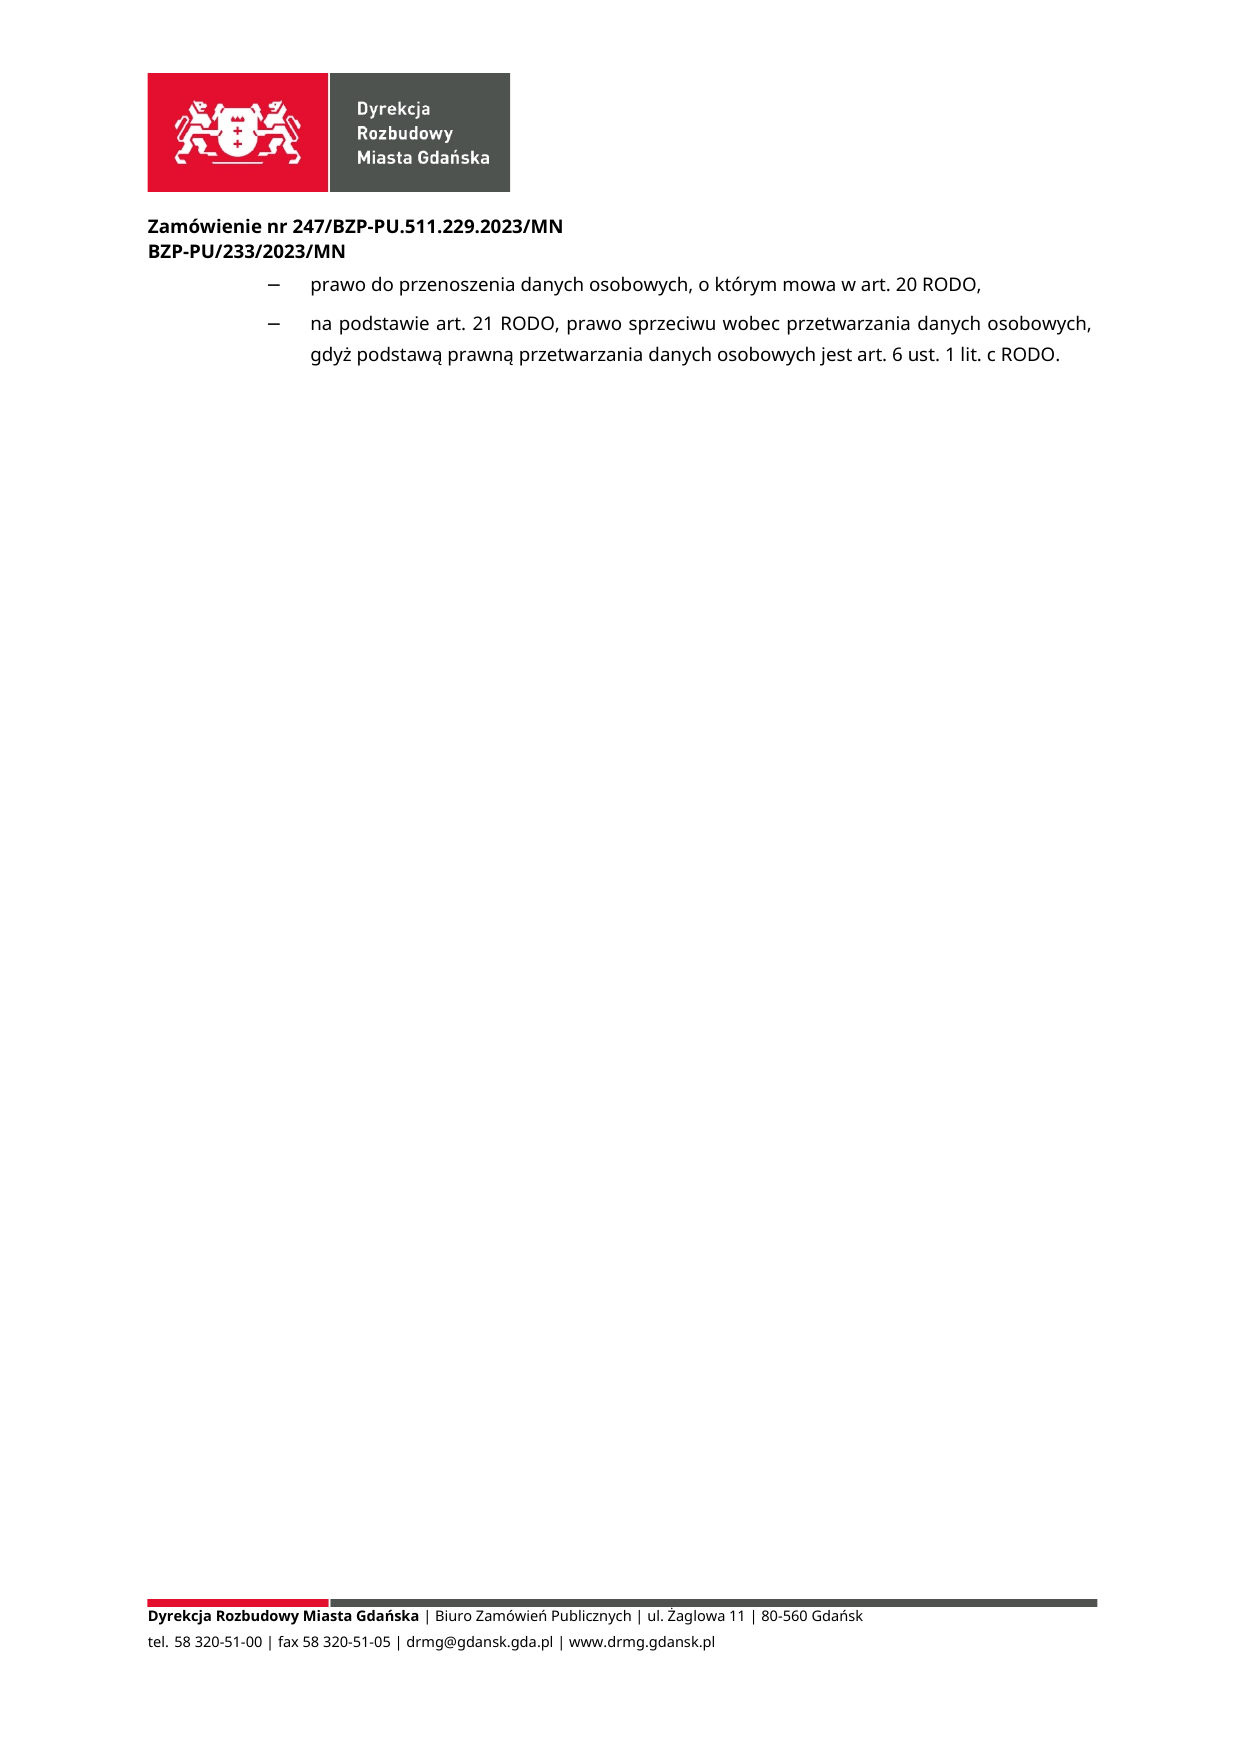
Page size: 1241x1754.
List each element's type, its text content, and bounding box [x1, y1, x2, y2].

list na podstawie art. 21 RODO, prawo sprzeciwu wobec przetwarzania danych osobowych, gdyż podstawą prawną przetwarzania danych osobowych jest art. 6 ust. 1 lit. c RODO. [266, 302, 1093, 366]
picture [147, 73, 511, 192]
picture [147, 1599, 1098, 1607]
list prawo do przenoszenia danych osobowych, o którym mowa w art. 20 RODO, [266, 264, 1093, 302]
